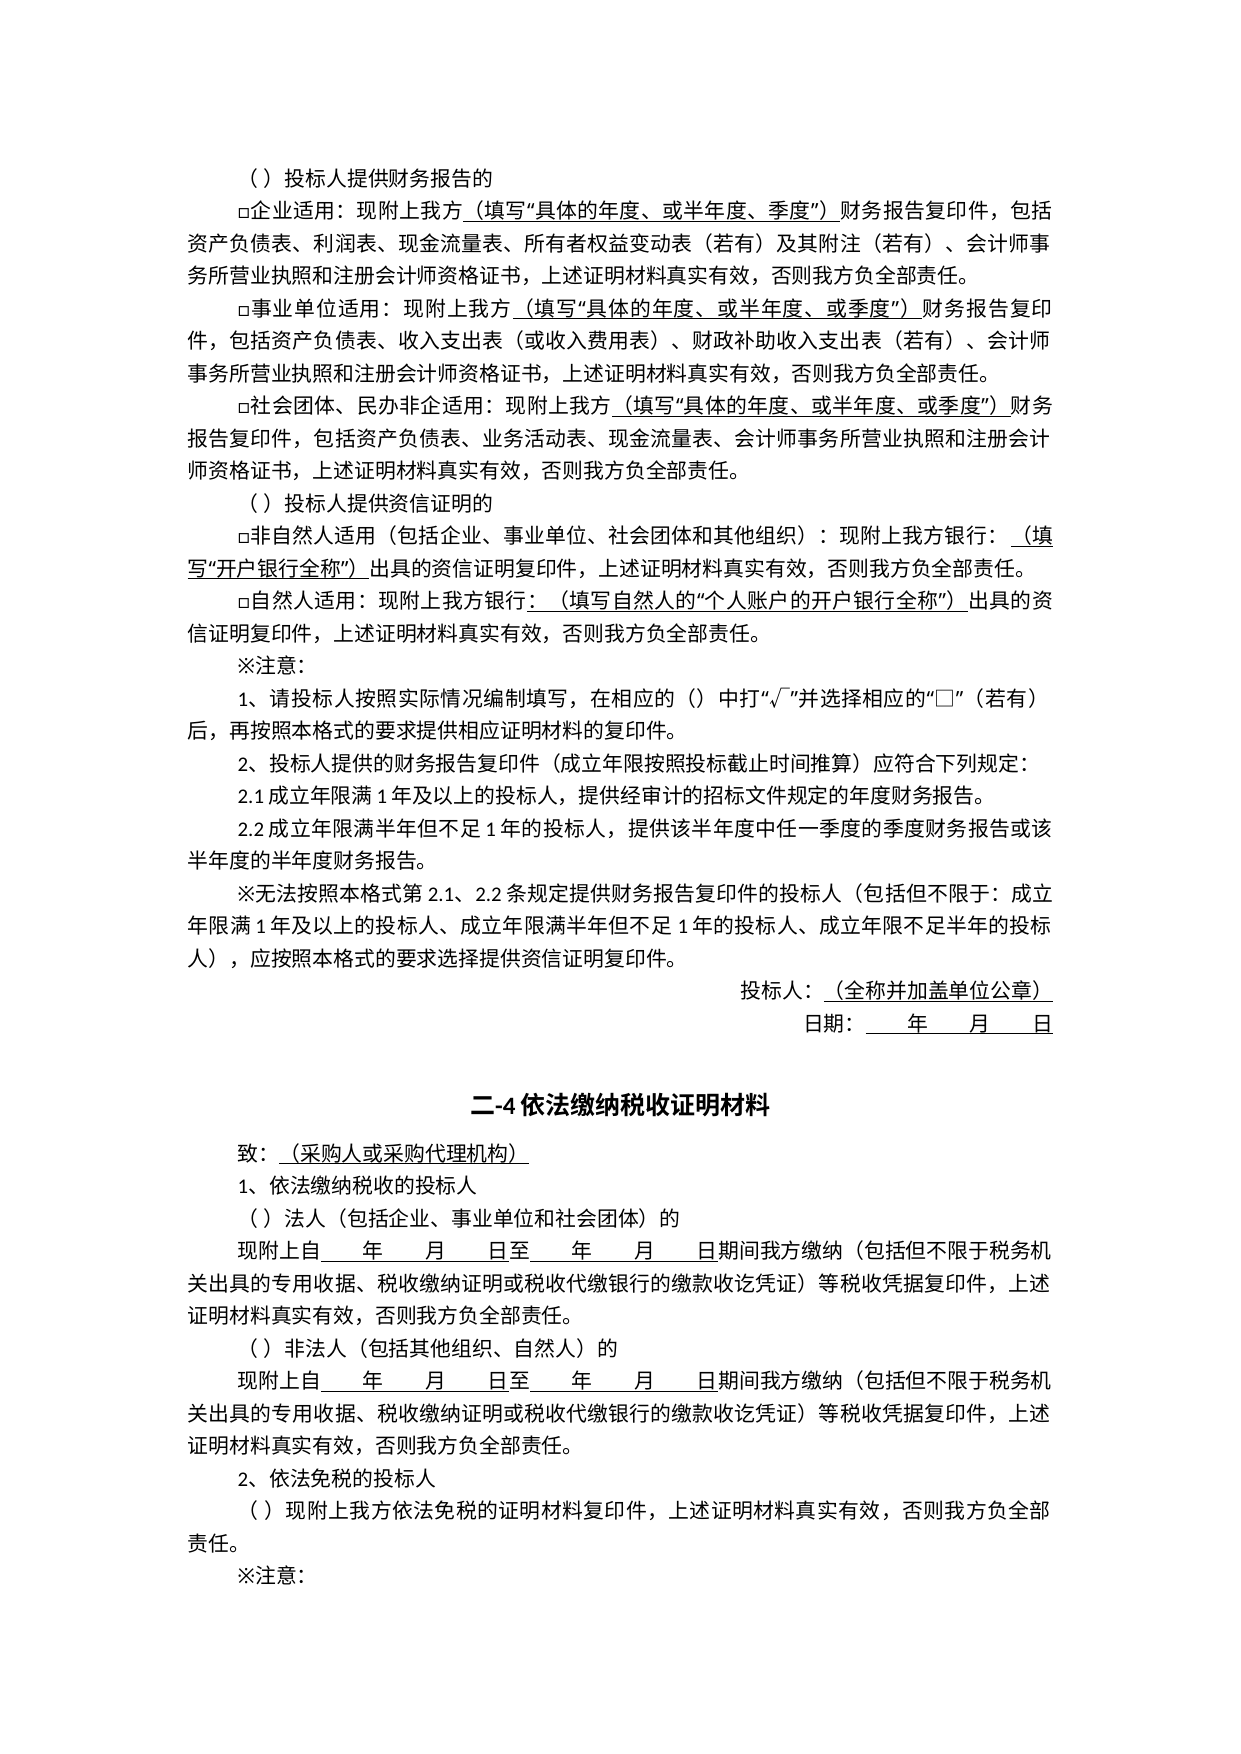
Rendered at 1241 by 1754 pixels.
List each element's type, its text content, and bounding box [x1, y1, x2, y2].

text 现附上自 年 月 日至 年 月 日期间我方缴纳（包括但不限于税务机关出具的专用收据、税收缴纳证明或税收代缴银行的缴款收讫凭证）等税收凭据复印件，上述证明材料真实有效，否则我方负全部责任。 [187, 1364, 1053, 1462]
text □非自然人适用（包括企业、事业单位、社会团体和其他组织）：现附上我方银行：（填写“开户银行全称”）出具的资信证明复印件，上述证明材料真实有效，否则我方负全部责任。 [187, 519, 1053, 584]
text 二-4依法缴纳税收证明材料 [187, 1072, 1053, 1137]
text 投标人：（全称并加盖单位公章） [187, 974, 1053, 1007]
text 2.1成立年限满1年及以上的投标人，提供经审计的招标文件规定的年度财务报告。 [187, 779, 1053, 812]
text 致：（采购人或采购代理机构） [187, 1137, 1053, 1169]
text □企业适用：现附上我方（填写“具体的年度、或半年度、季度”）财务报告复印件，包括资产负债表、利润表、现金流量表、所有者权益变动表（若有）及其附注（若有）、会计师事务所营业执照和注册会计师资格证书，上述证明材料真实有效，否则我方负全部责任。 [187, 194, 1053, 292]
text 1、依法缴纳税收的投标人 [187, 1169, 1053, 1202]
text □事业单位适用：现附上我方（填写“具体的年度、或半年度、或季度”）财务报告复印件，包括资产负债表、收入支出表（或收入费用表）、财政补助收入支出表（若有）、会计师事务所营业执照和注册会计师资格证书，上述证明材料真实有效，否则我方负全部责任。 [187, 292, 1053, 389]
text □社会团体、民办非企适用：现附上我方（填写“具体的年度、或半年度、或季度”）财务报告复印件，包括资产负债表、业务活动表、现金流量表、会计师事务所营业执照和注册会计师资格证书，上述证明材料真实有效，否则我方负全部责任。 [187, 389, 1053, 487]
text （ ）投标人提供财务报告的 [187, 162, 1053, 194]
text 2、投标人提供的财务报告复印件（成立年限按照投标截止时间推算）应符合下列规定： [187, 747, 1053, 779]
text （ ）投标人提供资信证明的 [187, 487, 1053, 519]
text 1、请投标人按照实际情况编制填写，在相应的（）中打“√”并选择相应的“□”（若有）后，再按照本格式的要求提供相应证明材料的复印件。 [187, 682, 1053, 747]
text 2.2成立年限满半年但不足1年的投标人，提供该半年度中任一季度的季度财务报告或该半年度的半年度财务报告。 [187, 812, 1053, 877]
text （ ）法人（包括企业、事业单位和社会团体）的 [187, 1202, 1053, 1234]
text 现附上自 年 月 日至 年 月 日期间我方缴纳（包括但不限于税务机关出具的专用收据、税收缴纳证明或税收代缴银行的缴款收讫凭证）等税收凭据复印件，上述证明材料真实有效，否则我方负全部责任。 [187, 1234, 1053, 1332]
text （ ）非法人（包括其他组织、自然人）的 [187, 1332, 1053, 1364]
text ※注意： [187, 649, 1053, 682]
text ※注意： [187, 1559, 1053, 1592]
text （ ）现附上我方依法免税的证明材料复印件，上述证明材料真实有效，否则我方负全部责任。 [187, 1494, 1053, 1559]
text 2、依法免税的投标人 [187, 1462, 1053, 1494]
text ※无法按照本格式第2.1、2.2条规定提供财务报告复印件的投标人（包括但不限于：成立年限满1年及以上的投标人、成立年限满半年但不足1年的投标人、成立年限不足半年的投标人），应按照本格式的要求选择提供资信证明复印件。 [187, 877, 1053, 974]
text 日期： 年 月 日 [187, 1007, 1053, 1039]
text □自然人适用：现附上我方银行：（填写自然人的“个人账户的开户银行全称”）出具的资信证明复印件，上述证明材料真实有效，否则我方负全部责任。 [187, 584, 1053, 649]
